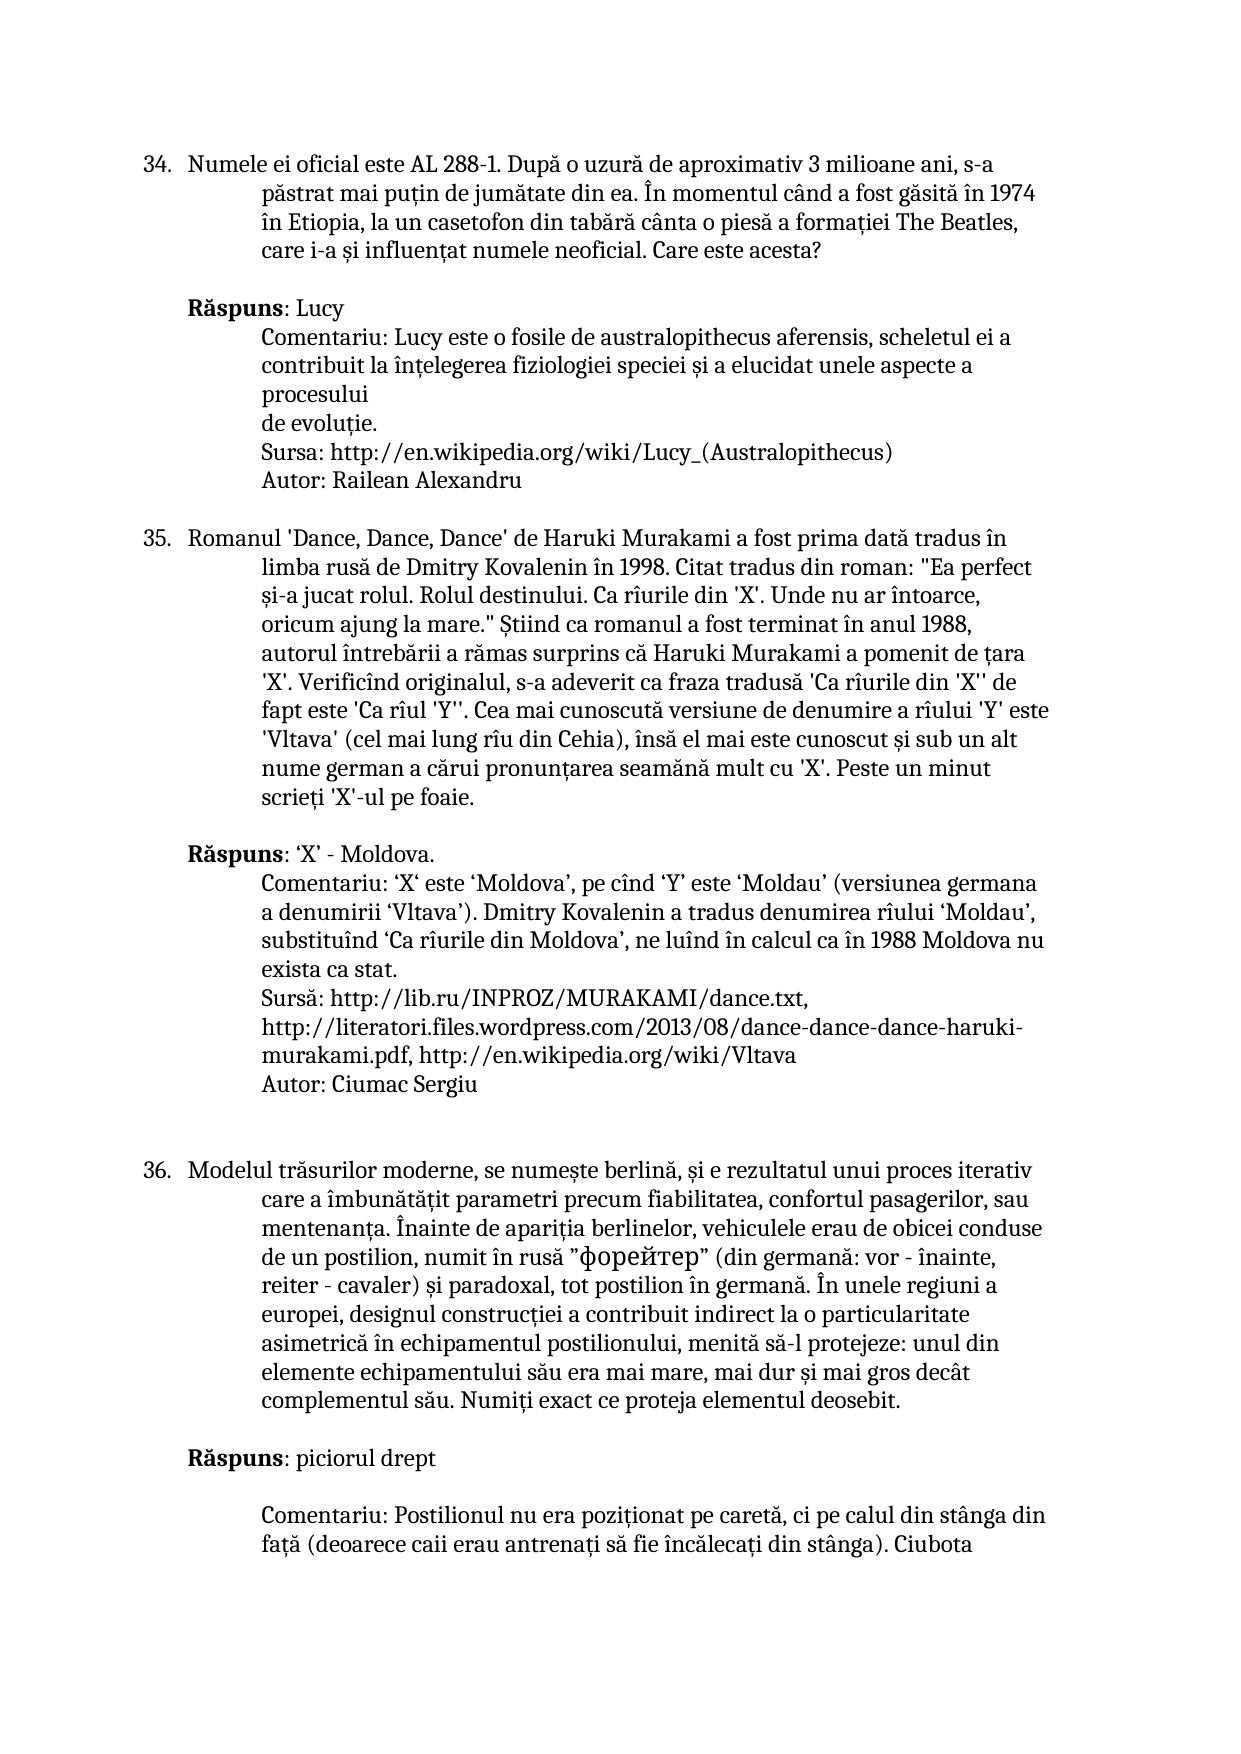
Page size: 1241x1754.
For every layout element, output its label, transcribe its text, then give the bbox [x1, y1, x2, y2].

list Comentariu: ‘X‘ este ‘Moldova’, pe cînd ‘Y’ este ‘Moldau’ (versiunea germana a denumirii ‘Vltava’). Dmitry Kovalenin a tradus denumirea rîului ‘Moldau’, substituînd ‘Ca rîurile din Moldova’, ne luînd în calcul ca în 1988 Moldova nu exista ca stat. [261, 869, 1053, 984]
list Numele ei oficial este AL 288-1. După o uzură de aproximativ 3 milioane ani, s-a păstrat mai puțin de jumătate din ea. În momentul când a fost găsită în 1974 în Etiopia, la un casetofon din tabără cânta o piesă a formației The Beatles, care i-a și influențat numele neoficial. Care este acesta? [143, 150, 1053, 265]
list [261, 1501, 1053, 1559]
list Modelul trăsurilor moderne, se numește berlină, și e rezultatul unui proces iterativ care a îmbunătățit parametri precum fiabilitatea, confortul pasagerilor, sau mentenanța. Înainte de apariția berlinelor, vehiculele erau de obicei conduse de un postilion, numit în rusă ”форейтер” (din germană: vor - înainte, reiter - cavaler) și paradoxal, tot postilion în germană. În unele regiuni a europei, designul construcției a contribuit indirect la o particularitate asimetrică în echipamentul postilionului, menită să-l protejeze: unul din elemente echipamentului său era mai mare, mai dur și mai gros decât complementul său. Numiți exact ce proteja elementul deosebit. [143, 1156, 1053, 1415]
list de evoluție. [261, 409, 1053, 437]
list Sursa: http://en.wikipedia.org/wiki/Lucy_(Australopithecus) [261, 437, 1053, 466]
list Comentariu: Lucy este o fosile de australopithecus aferensis, scheletul ei a [261, 322, 1053, 351]
list Autor: Railean Alexandru [261, 466, 1053, 495]
list Sursă: http://lib.ru/INPROZ/MURAKAMI/dance.txt, http://literatori.files.wordpress.com/2013/08/dance-dance-dance-haruki-murakami.pdf, http://en.wikipedia.org/wiki/Vltava [261, 984, 1053, 1070]
list contribuit la înțelegerea fiziologiei speciei și a elucidat unele aspecte a procesului [261, 351, 1053, 409]
text Răspuns: piciorul drept [187, 1444, 1053, 1472]
text Răspuns: ‘X’ - Moldova. [187, 840, 1053, 869]
list Autor: Ciumac Sergiu [261, 1070, 1053, 1099]
list Romanul 'Dance, Dance, Dance' de Haruki Murakami a fost prima dată tradus în limba rusă de Dmitry Kovalenin în 1998. Citat tradus din roman: "Ea perfect și-a jucat rolul. Rolul destinului. Ca rîurile din 'X'. Unde nu ar întoarce, oricum ajung la mare." Știind ca romanul a fost terminat în anul 1988, autorul întrebării a rămas surprins că Haruki Murakami a pomenit de țara 'X'. Verificînd originalul, s-a adeverit ca fraza tradusă 'Ca rîurile din 'X'' de fapt este 'Ca rîul 'Y''. Cea mai cunoscută versiune de denumire a rîului 'Y' este 'Vltava' (cel mai lung rîu din Cehia), însă el mai este cunoscut și sub un alt nume german a cărui pronunțarea seamănă mult cu 'X'. Peste un minut scrieți 'X'-ul pe foaie. [143, 524, 1053, 811]
text Răspuns: Lucy [187, 294, 1053, 322]
